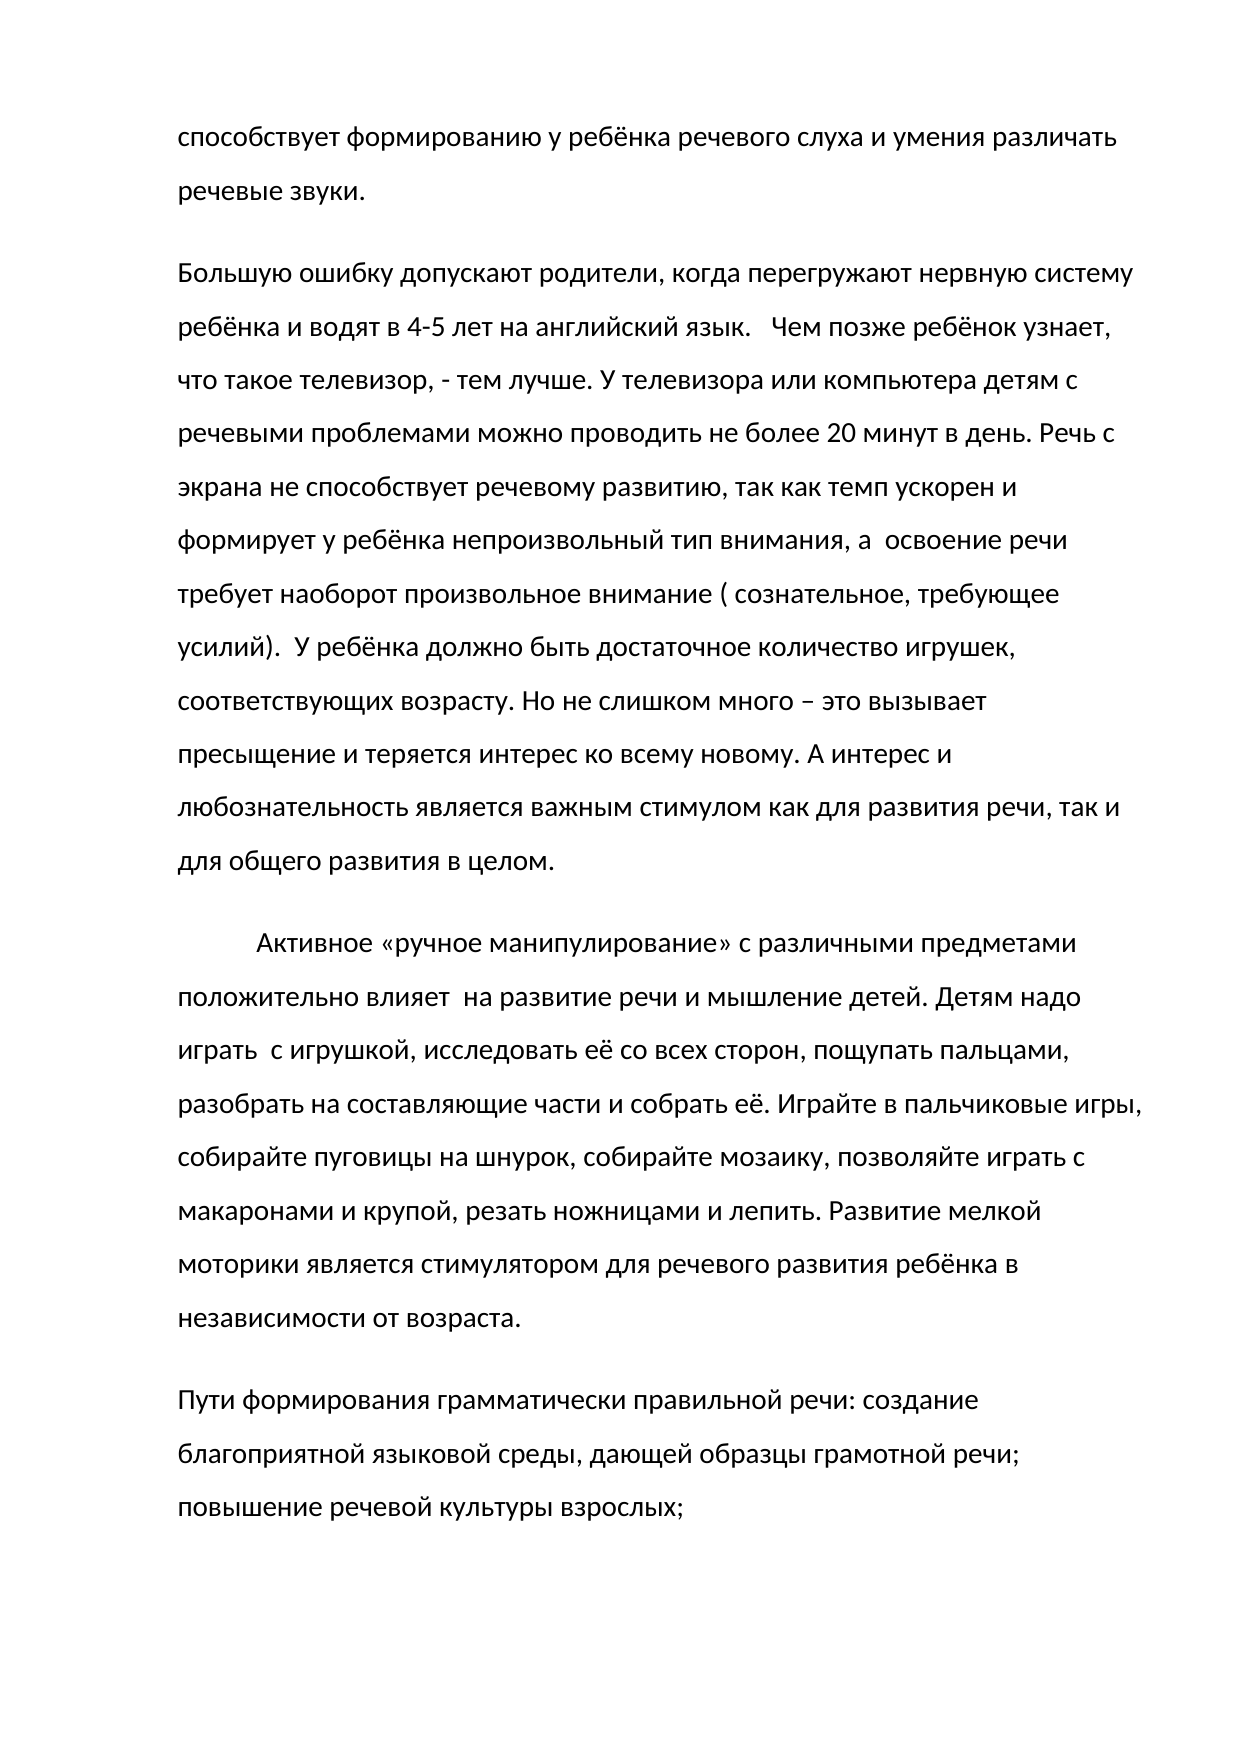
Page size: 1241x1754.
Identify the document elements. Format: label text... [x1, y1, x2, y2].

text Активное «ручное манипулирование» с различными предметами положительно влияет на развитие речи и мышление детей. Детям надо играть с игрушкой, исследовать её со всех сторон, пощупать пальцами, разобрать на составляющие части и собрать её. Играйте в пальчиковые игры, собирайте пуговицы на шнурок, собирайте мозаику, позволяйте играть с макаронами и крупой, резать ножницами и лепить. Развитие мелкой моторики является стимулятором для речевого развития ребёнка в независимости от возраста. [177, 924, 1152, 1334]
text Пути формирования грамматически правильной речи: создание благоприятной языковой среды, дающей образцы грамотной речи; повышение речевой культуры взрослых; [177, 1381, 1152, 1524]
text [177, 118, 1152, 207]
text Большую ошибку допускают родители, когда перегружают нервную систему ребёнка и водят в 4-5 лет на английский язык. Чем позже ребёнок узнает, что такое телевизор, - тем лучше. У телевизора или компьютера детям с речевыми проблемами можно проводить не более 20 минут в день. Речь с экрана не способствует речевому развитию, так как темп ускорен и формирует у ребёнка непроизвольный тип внимания, а освоение речи требует наоборот произвольное внимание ( сознательное, требующее усилий). У ребёнка должно быть достаточное количество игрушек, соответствующих возрасту. Но не слишком много – это вызывает пресыщение и теряется интерес ко всему новому. А интерес и любознательность является важным стимулом как для развития речи, так и для общего развития в целом. [177, 254, 1152, 878]
